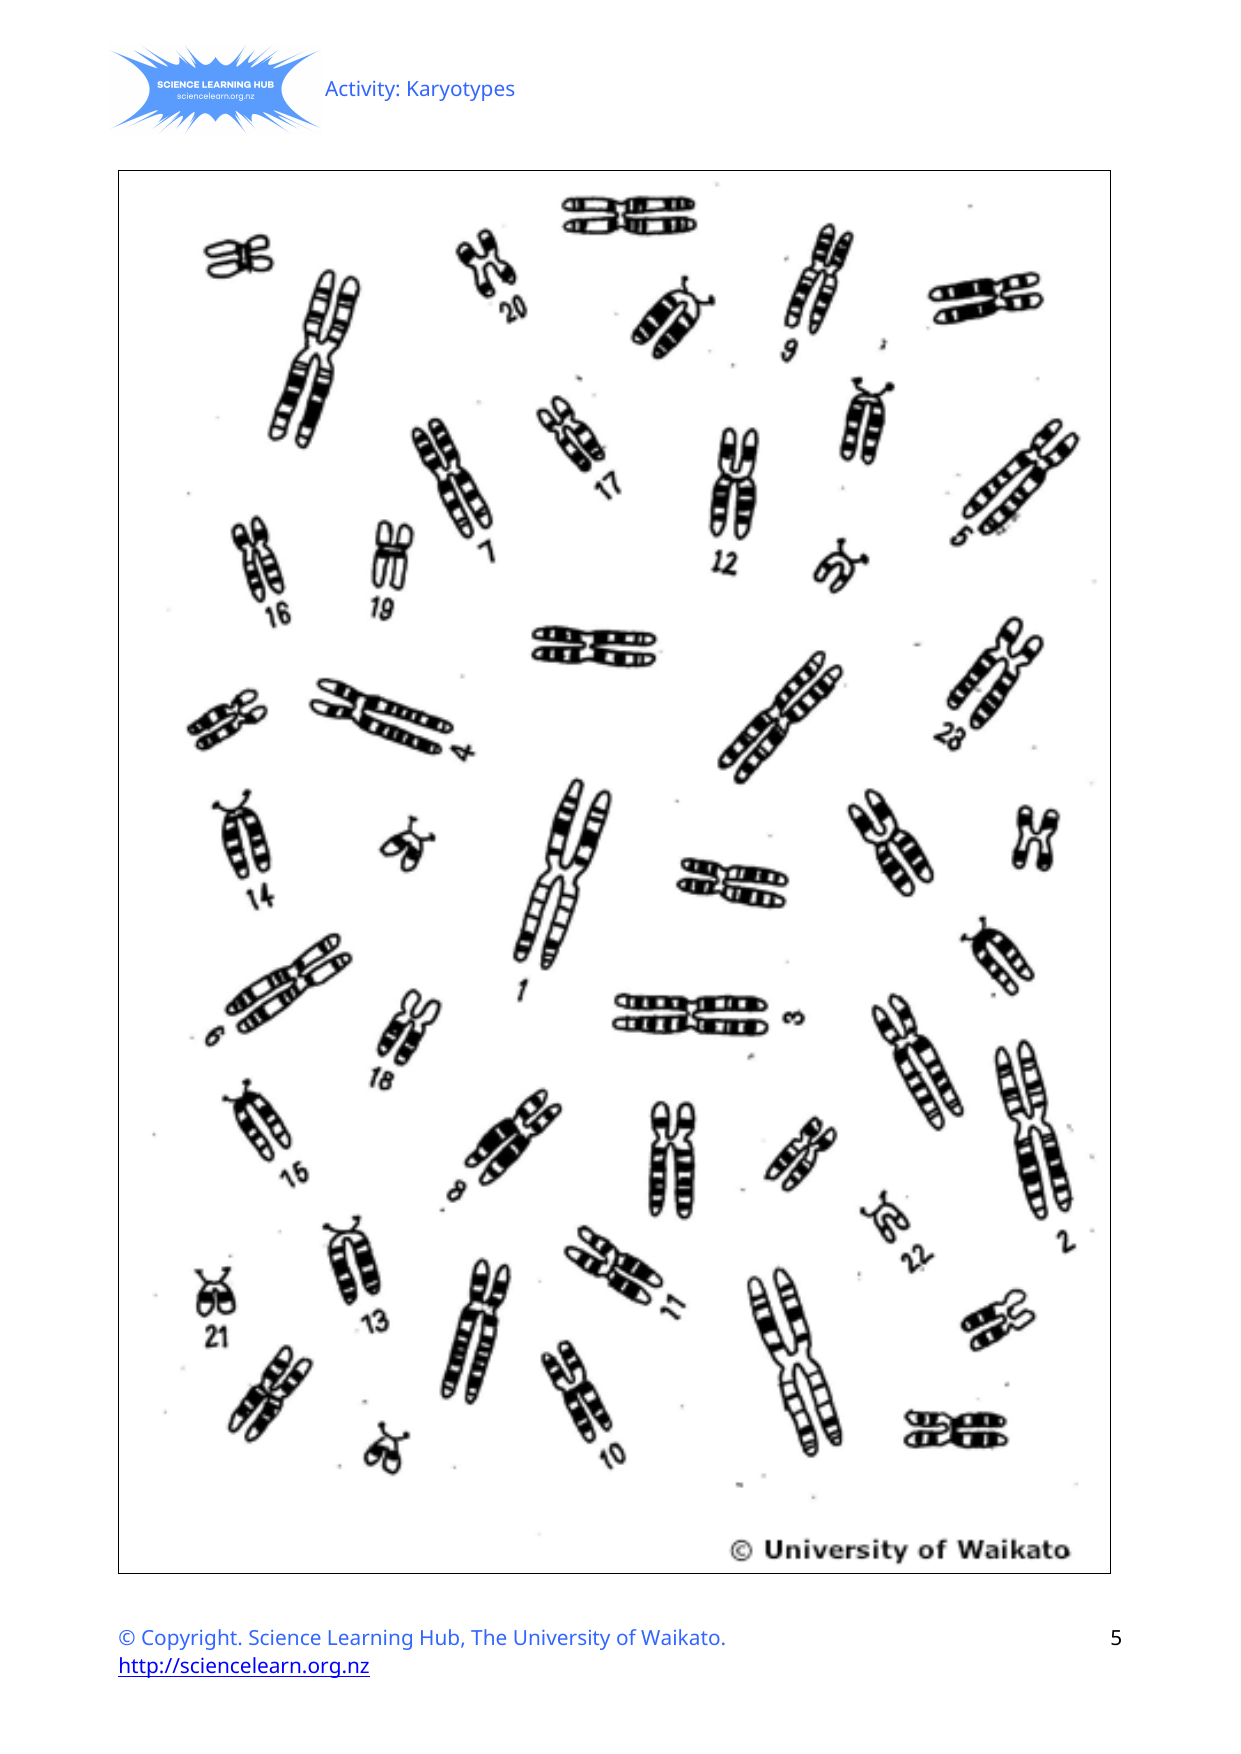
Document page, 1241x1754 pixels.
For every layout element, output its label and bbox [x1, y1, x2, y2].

picture [119, 171, 1110, 1573]
picture [109, 43, 322, 135]
